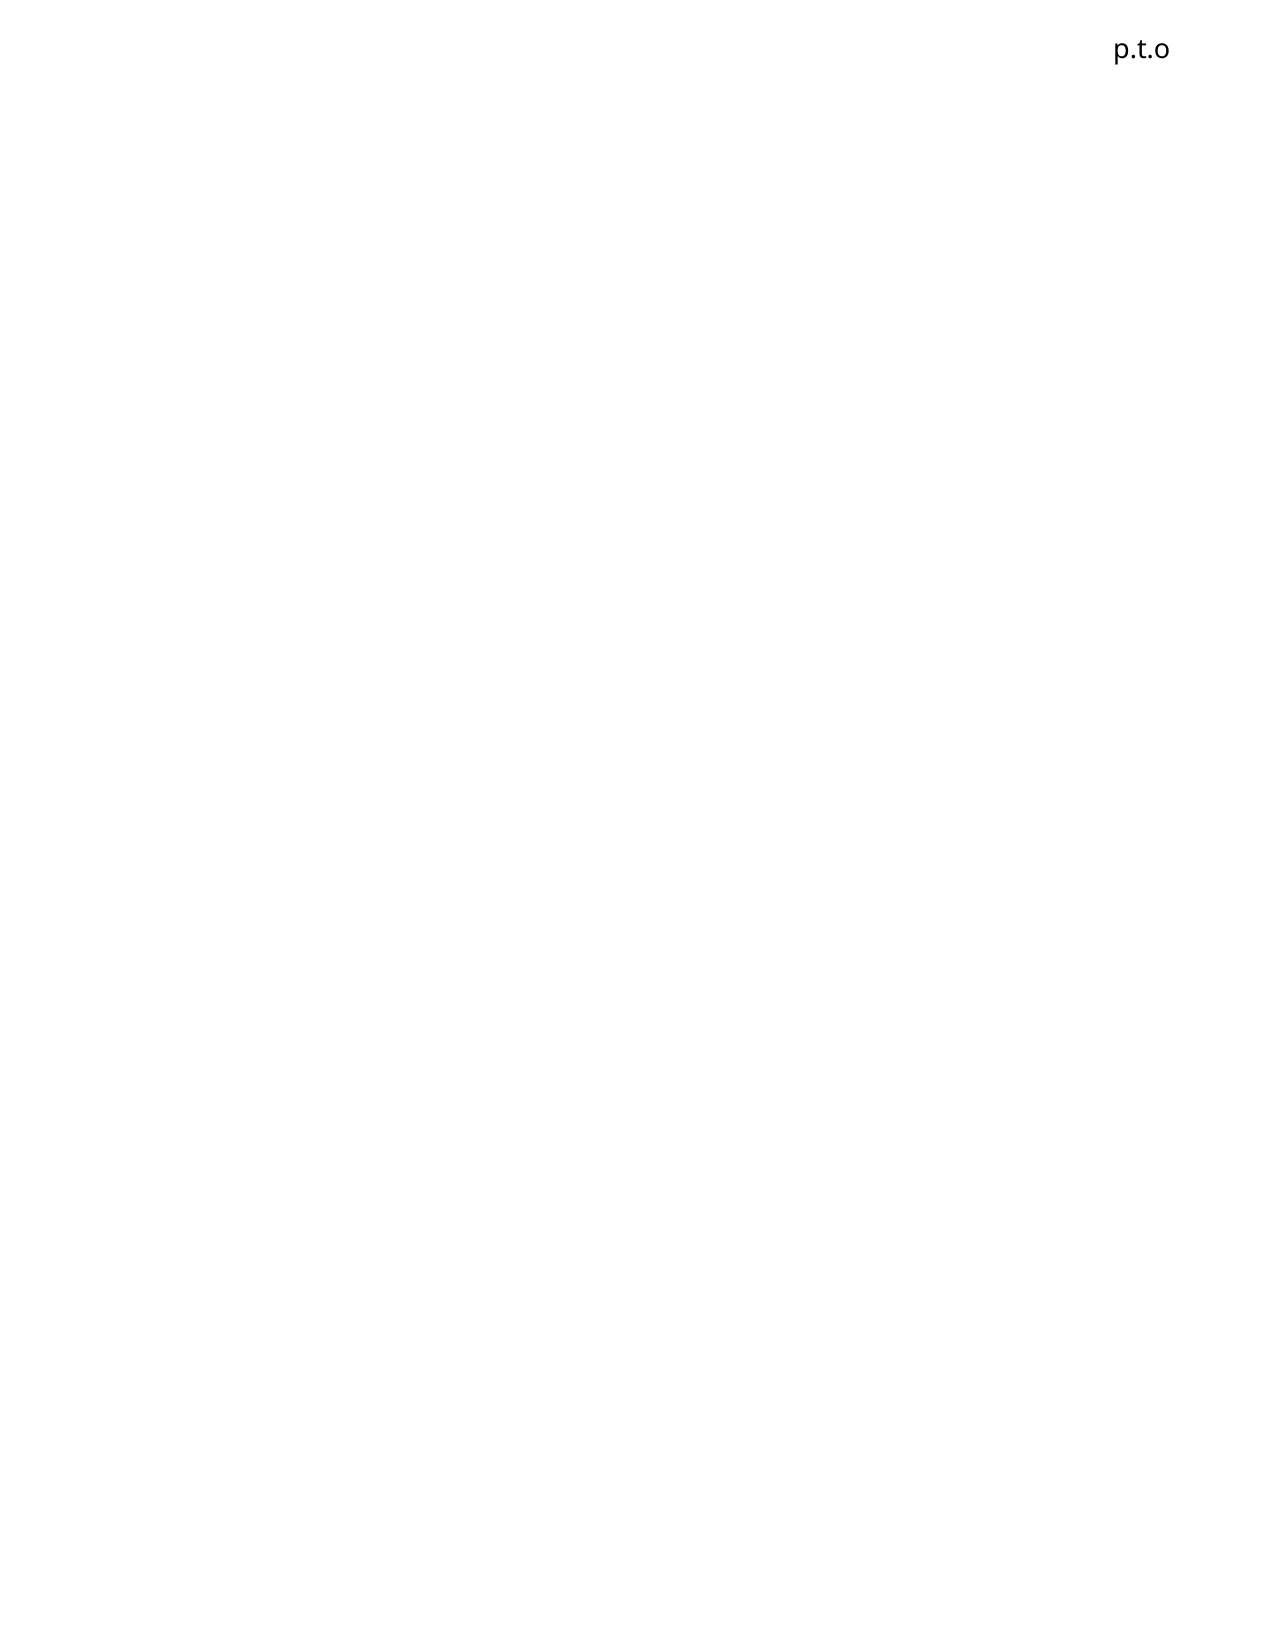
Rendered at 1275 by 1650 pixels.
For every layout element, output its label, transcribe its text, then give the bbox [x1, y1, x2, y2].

text p.t.o [105, 30, 1170, 67]
